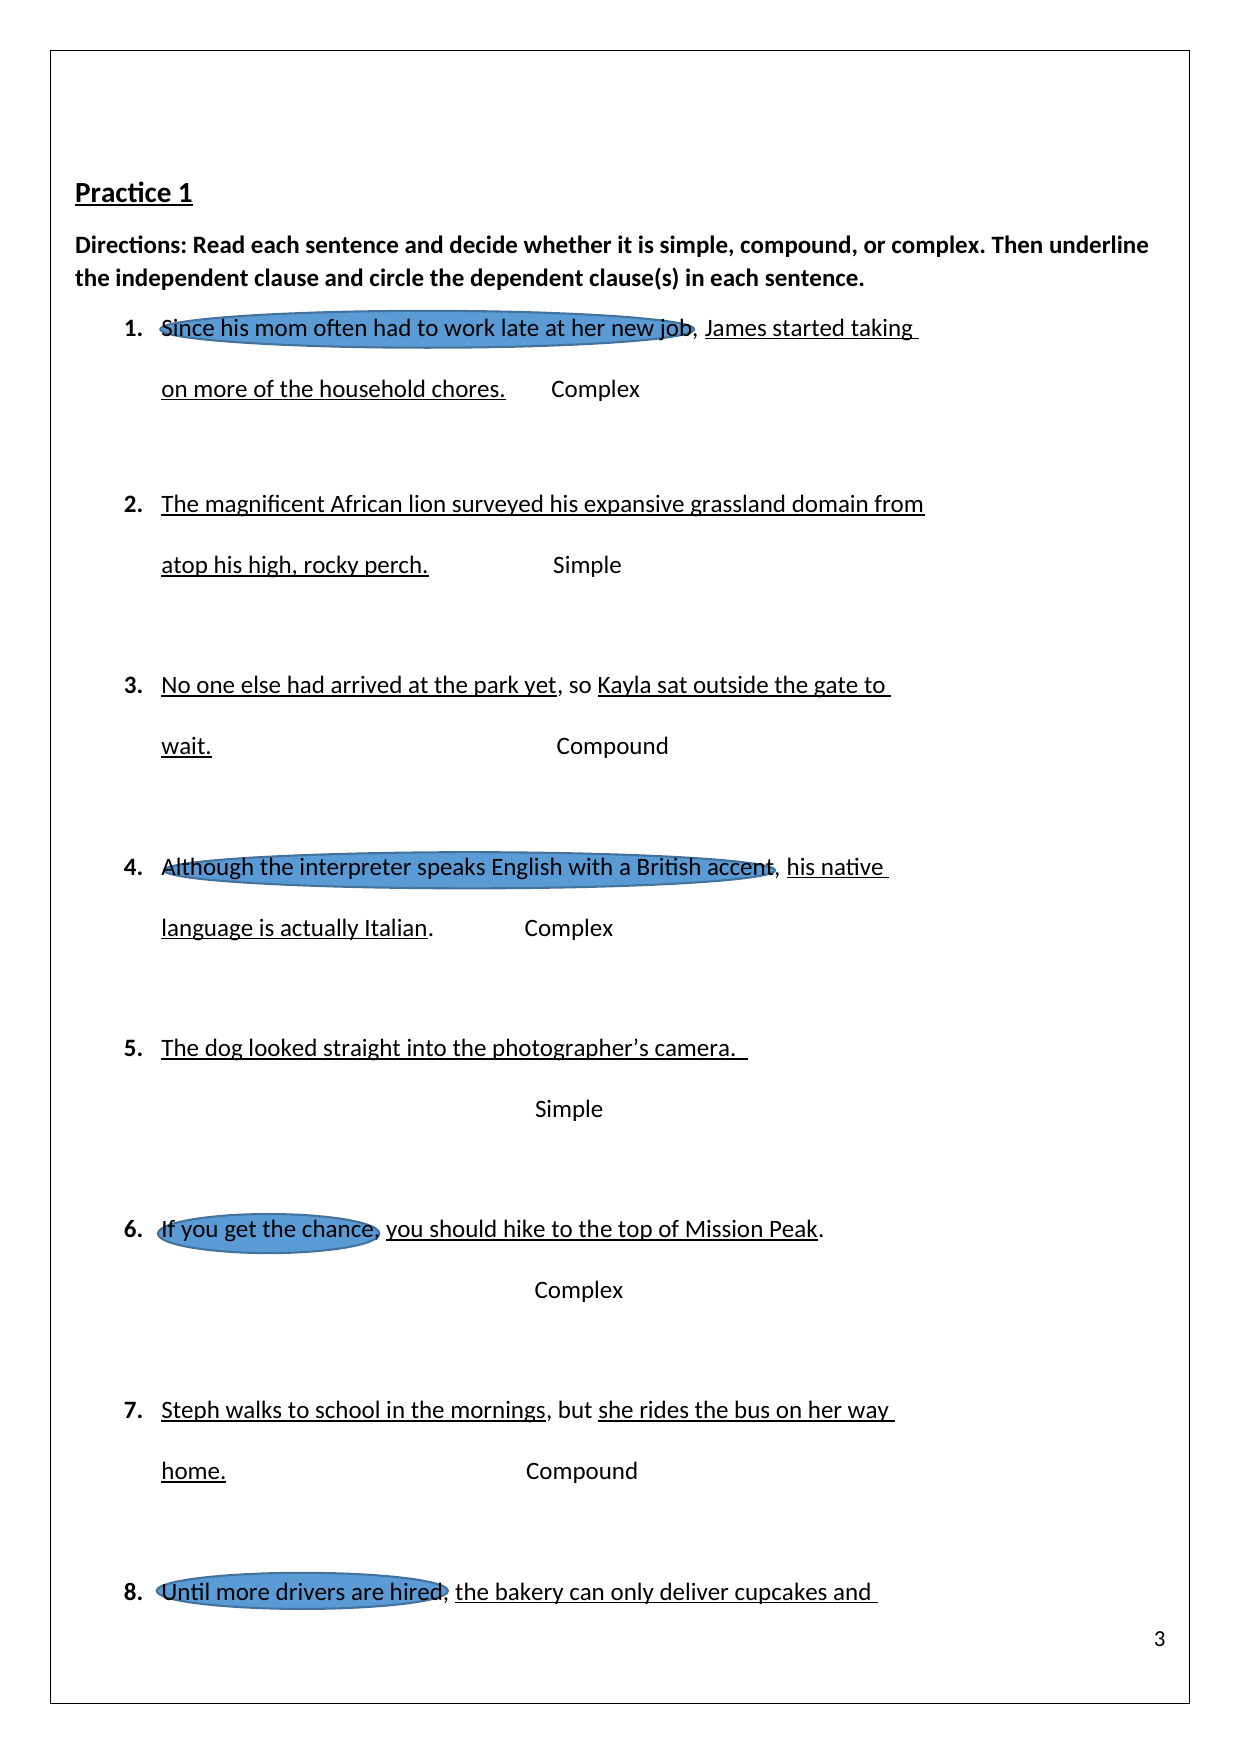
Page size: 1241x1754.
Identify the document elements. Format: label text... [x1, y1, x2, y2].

text Practice 1 [75, 174, 1165, 210]
table_cell If you get the chance, you should hike to the top of Mission Peak. Complex [75, 1213, 937, 1394]
table_cell Steph walks to school in the mornings, but she rides the bus on her way home. Compound [75, 1394, 937, 1576]
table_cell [75, 1576, 937, 1606]
table_cell No one else had arrived at the park yet, so Kayla sat outside the gate to wait. Compound [75, 669, 937, 851]
table_cell Although the interpreter speaks English with a British accent, his native language is actually Italian. Complex [75, 851, 937, 1032]
table_cell The magnificent African lion surveyed his expansive grassland domain from atop his high, rocky perch. Simple [75, 488, 937, 669]
table_header Since his mom often had to work late at her new job, James started taking on more of the household chores. Complex [75, 312, 937, 488]
text Directions: Read each sentence and decide whether it is simple, compound, or complex. Then underline the independent clause and circle the dependent clause(s) in each sentence. [75, 229, 1165, 293]
table_cell The dog looked straight into the photographer’s camera. Simple [75, 1032, 937, 1213]
